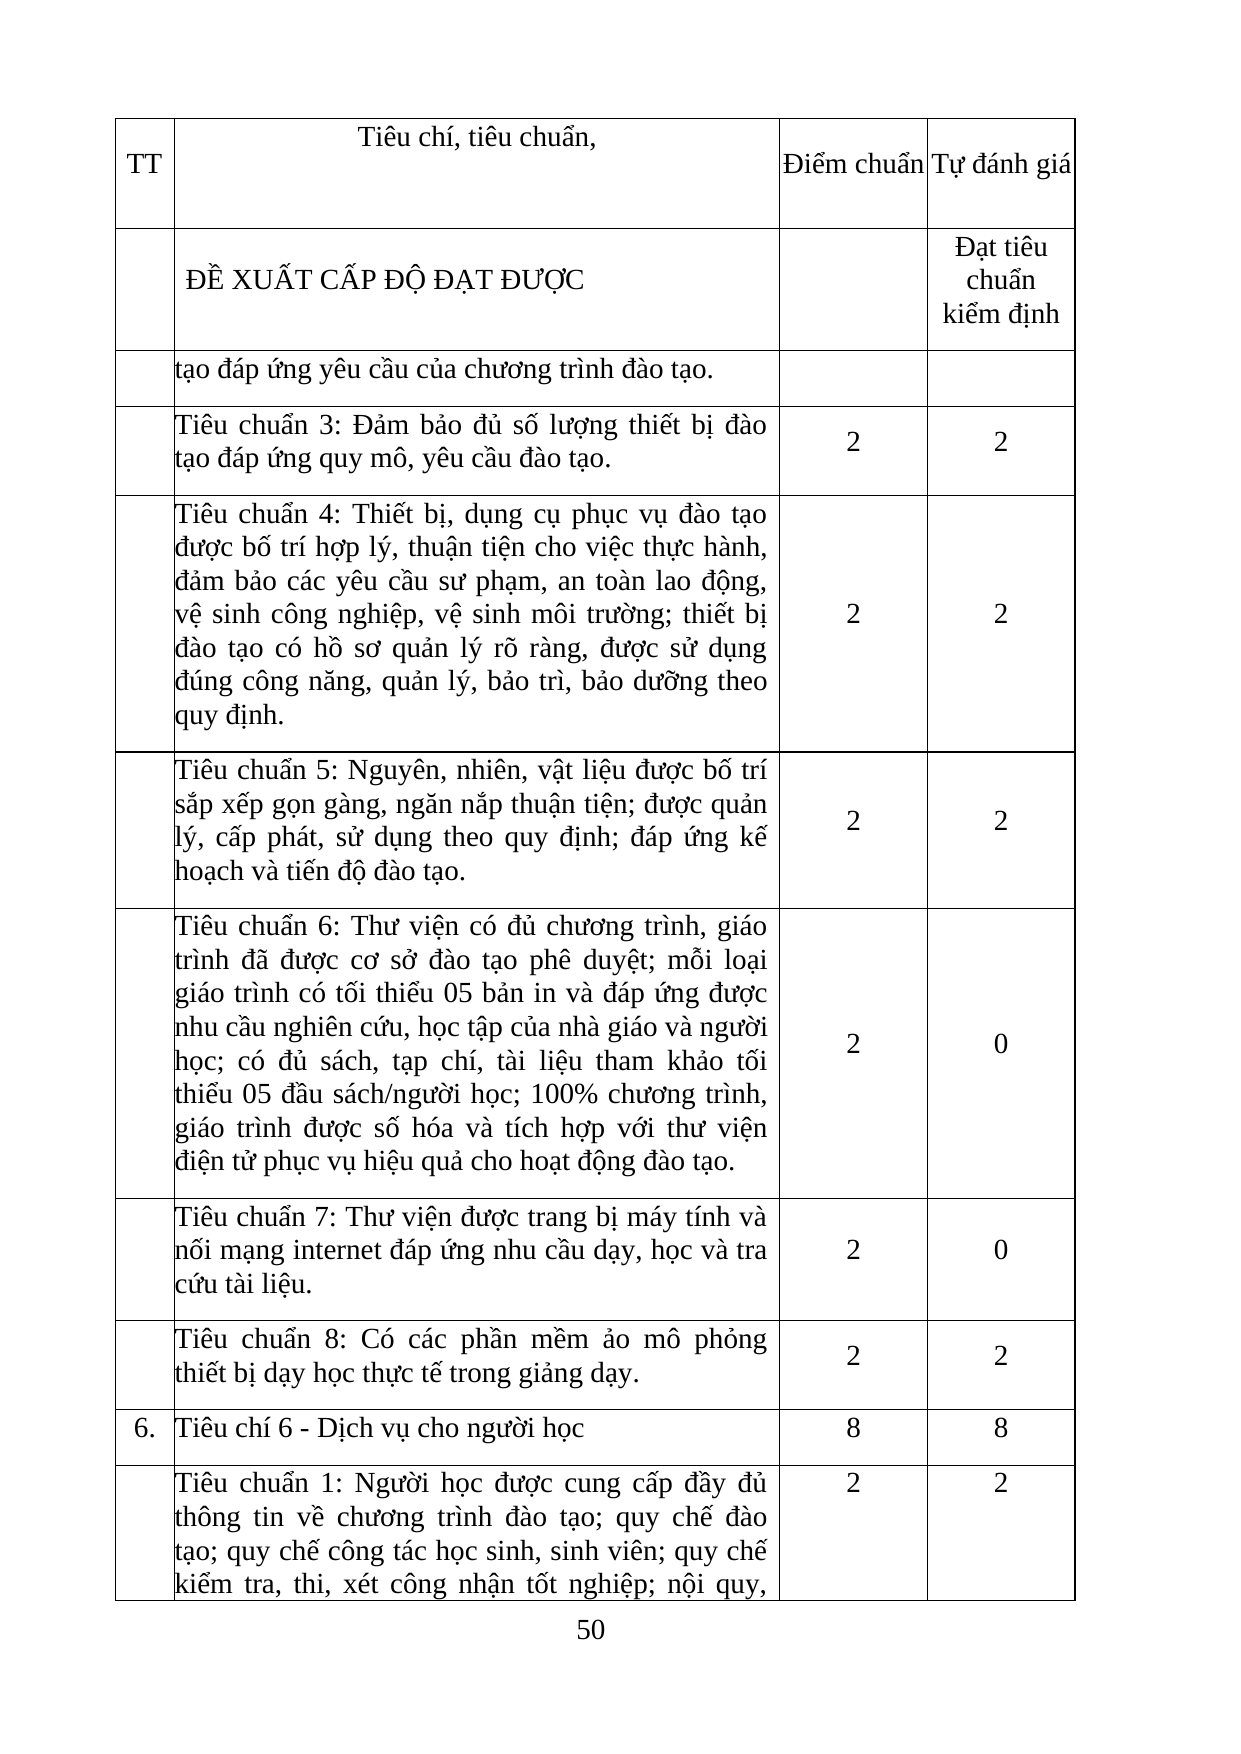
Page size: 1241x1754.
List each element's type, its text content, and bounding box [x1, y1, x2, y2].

table_cell Tiêu chuẩn 4: Thiết bị, dụng cụ phục vụ đào tạo được bố trí hợp lý, thuận tiện cho việc thực hành, đảm bảo các yêu cầu sư phạm, an toàn lao động, vệ sinh công nghiệp, vệ sinh môi trường; thiết bị đào tạo có hồ sơ quản lý rõ ràng, được sử dụng đúng công năng, quản lý, bảo trì, bảo dưỡng theo quy định. [175, 496, 779, 751]
table_cell 2 [928, 1321, 1074, 1409]
table_cell 2 [780, 1321, 927, 1409]
table_cell 0 [928, 1199, 1074, 1320]
table_cell 2 [928, 351, 1074, 406]
table_header Tự đánh giá [928, 119, 1074, 228]
table_cell ĐỀ XUẤT CẤP ĐỘ ĐẠT ĐƯỢC [175, 229, 779, 350]
table_cell Tiêu chuẩn 2: Đảm bảo đủ chủng loại thiết bị đào tạo đáp ứng yêu cầu của chương trình đào tạo. [175, 351, 779, 406]
table_header Điểm chuẩn [780, 119, 927, 228]
table_cell 2 [780, 909, 927, 1198]
table_cell 2 [928, 1466, 1074, 1600]
table_cell 8 [928, 1410, 1074, 1464]
table_cell Tiêu chí 6 - Dịch vụ cho người học [175, 1410, 779, 1464]
table_cell Tiêu chuẩn 3: Đảm bảo đủ số lượng thiết bị đào tạo đáp ứng quy mô, yêu cầu đào tạo. [175, 407, 779, 495]
table_cell 2 [780, 496, 927, 751]
table_cell 2 [928, 753, 1074, 907]
table_cell [116, 909, 174, 1198]
table_cell 6. [116, 1410, 174, 1464]
table_cell Tiêu chuẩn 8: Có các phần mềm ảo mô phỏng thiết bị dạy học thực tế trong giảng dạy. [175, 1321, 779, 1409]
table_cell 2 [780, 407, 927, 495]
table_cell 2 [780, 1466, 927, 1600]
table_cell 2 [780, 753, 927, 907]
table_cell 2 [780, 1199, 927, 1320]
table_cell [780, 229, 927, 350]
table_cell [116, 1466, 174, 1600]
table_cell 2 [928, 496, 1074, 751]
table_cell 2 [780, 351, 927, 406]
table_cell [116, 1321, 174, 1409]
table_header Tiêu chí, tiêu chuẩn, [175, 119, 779, 228]
table_cell Đạt tiêu chuẩn kiểm định [928, 229, 1074, 350]
table_cell [116, 407, 174, 495]
table_cell [116, 496, 174, 751]
table_cell [116, 229, 174, 350]
table_cell [116, 753, 174, 907]
table_cell Tiêu chuẩn 6: Thư viện có đủ chương trình, giáo trình đã được cơ sở đào tạo phê duyệt; mỗi loại giáo trình có tối thiểu 05 bản in và đáp ứng được nhu cầu nghiên cứu, học tập của nhà giáo và người học; có đủ sách, tạp chí, tài liệu tham khảo tối thiểu 05 đầu sách/người học; 100% chương trình, giáo trình được số hóa và tích hợp với thư viện điện tử phục vụ hiệu quả cho hoạt động đào tạo. [175, 909, 779, 1198]
table_header TT [116, 119, 174, 228]
table_cell 8 [780, 1410, 927, 1464]
table_cell 2 [928, 407, 1074, 495]
table_cell Tiêu chuẩn 7: Thư viện được trang bị máy tính và nối mạng internet đáp ứng nhu cầu dạy, học và tra cứu tài liệu. [175, 1199, 779, 1320]
table_cell [116, 1199, 174, 1320]
table_cell 0 [928, 909, 1074, 1198]
table_cell [116, 351, 174, 406]
table_cell Tiêu chuẩn 5: Nguyên, nhiên, vật liệu được bố trí sắp xếp gọn gàng, ngăn nắp thuận tiện; được quản lý, cấp phát, sử dụng theo quy định; đáp ứng kế hoạch và tiến độ đào tạo. [175, 753, 779, 907]
